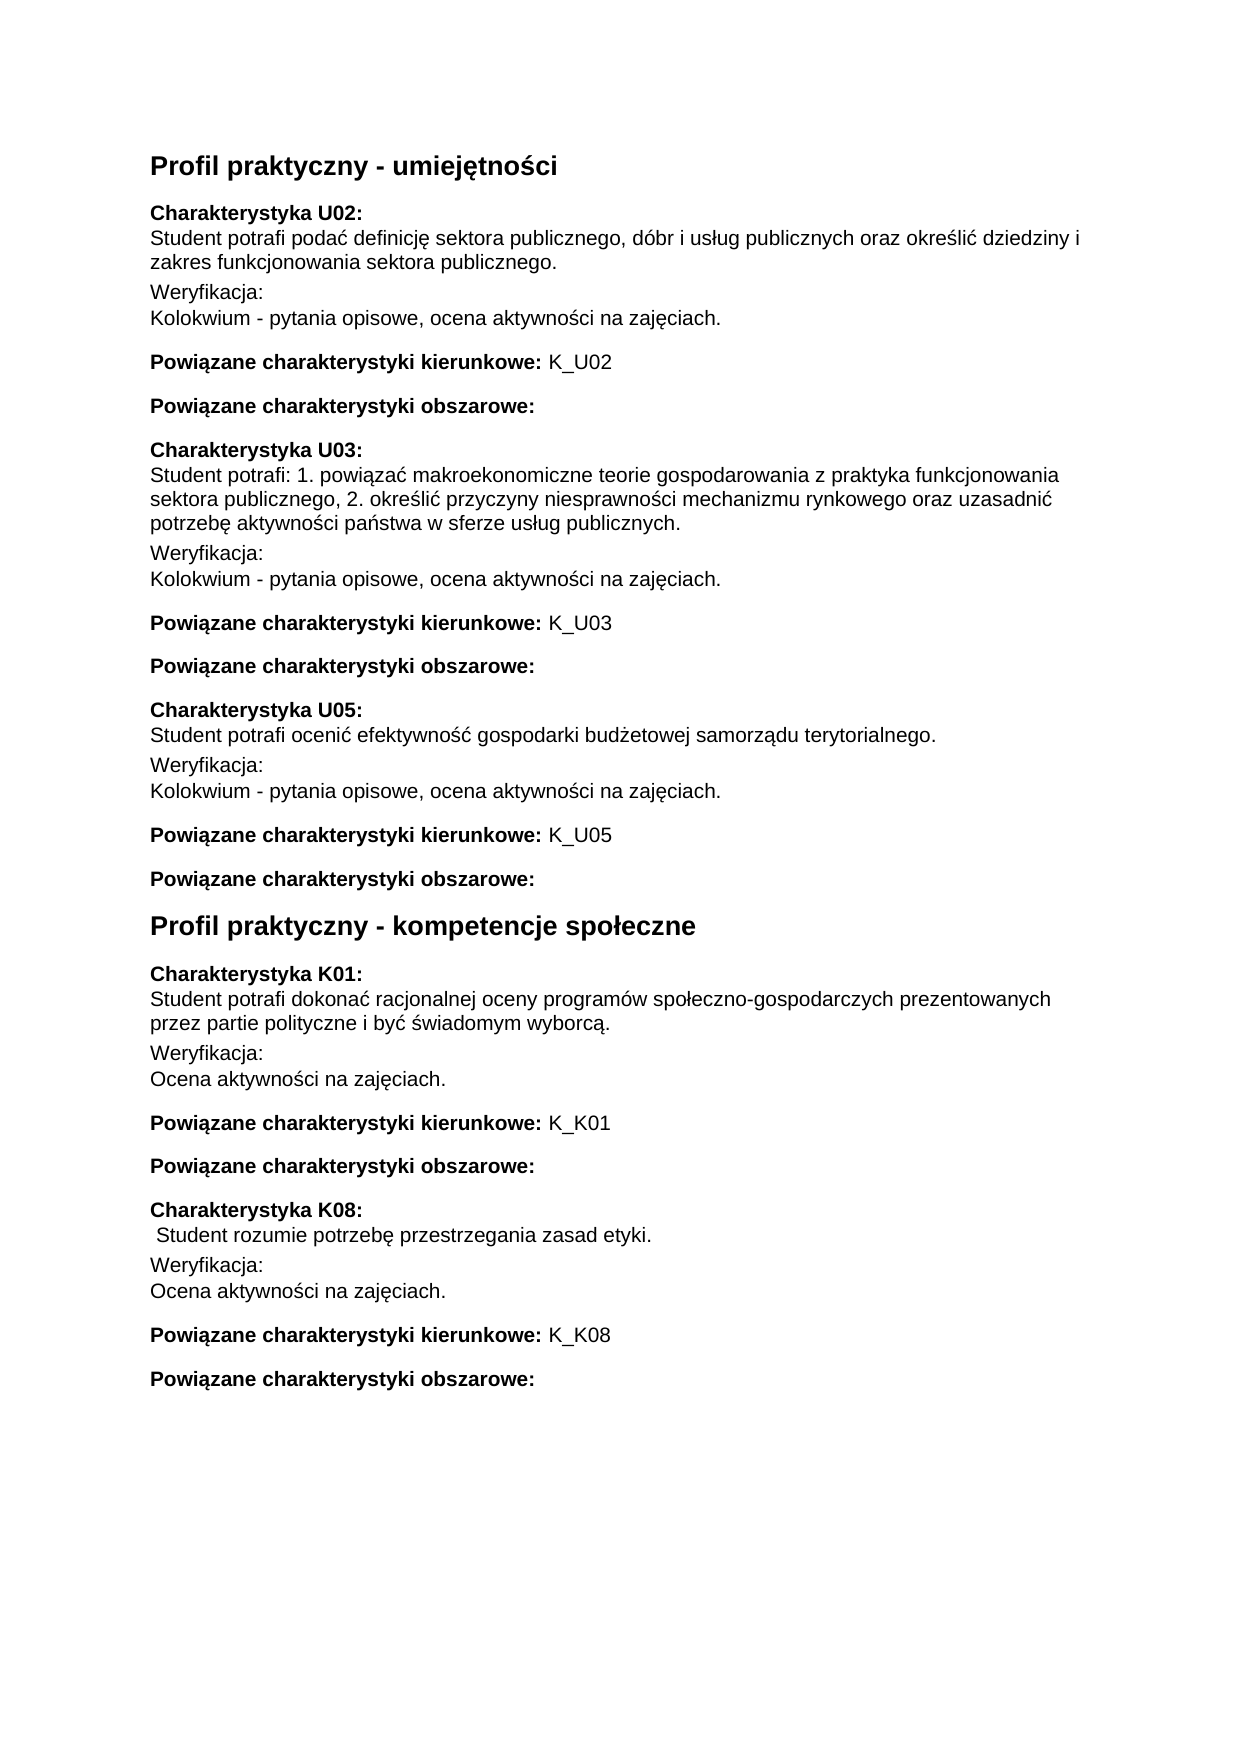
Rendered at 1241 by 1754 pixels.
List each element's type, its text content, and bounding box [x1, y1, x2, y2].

text Kolokwium - pytania opisowe, ocena aktywności na zajęciach. [150, 779, 1090, 803]
text Powiązane charakterystyki kierunkowe: K_U05 [150, 823, 1090, 847]
text Powiązane charakterystyki kierunkowe: K_U03 [150, 610, 1090, 634]
text Charakterystyka U02: [150, 201, 1090, 225]
text Powiązane charakterystyki obszarowe: [150, 654, 1090, 678]
text Charakterystyka K01: [150, 961, 1090, 985]
text Powiązane charakterystyki obszarowe: [150, 1154, 1090, 1178]
text Powiązane charakterystyki kierunkowe: K_U02 [150, 350, 1090, 374]
subtitle Profil praktyczny - kompetencje społeczne [150, 910, 1090, 942]
text Powiązane charakterystyki obszarowe: [150, 394, 1090, 418]
text Charakterystyka U05: [150, 698, 1090, 722]
text Student potrafi dokonać racjonalnej oceny programów społeczno-gospodarczych prezentowanych przez partie polityczne i być świadomym wyborcą. [150, 986, 1090, 1034]
text Kolokwium - pytania opisowe, ocena aktywności na zajęciach. [150, 567, 1090, 591]
text Weryfikacja: [150, 280, 1090, 304]
text Powiązane charakterystyki kierunkowe: K_K08 [150, 1323, 1090, 1347]
subtitle Profil praktyczny - umiejętności [150, 150, 1090, 181]
text Student potrafi: 1. powiązać makroekonomiczne teorie gospodarowania z praktyka funkcjonowania sektora publicznego, 2. określić przyczyny niesprawności mechanizmu rynkowego oraz uzasadnić potrzebę aktywności państwa w sferze usług publicznych. [150, 462, 1090, 534]
text Charakterystyka K08: [150, 1198, 1090, 1222]
text Student rozumie potrzebę przestrzegania zasad etyki. [150, 1223, 1090, 1247]
text Ocena aktywności na zajęciach. [150, 1279, 1090, 1303]
text Student potrafi ocenić efektywność gospodarki budżetowej samorządu terytorialnego. [150, 723, 1090, 747]
text Weryfikacja: [150, 753, 1090, 777]
text Student potrafi podać definicję sektora publicznego, dóbr i usług publicznych oraz określić dziedziny i zakres funkcjonowania sektora publicznego. [150, 226, 1090, 274]
text Weryfikacja: [150, 541, 1090, 564]
text Weryfikacja: [150, 1253, 1090, 1277]
text Weryfikacja: [150, 1041, 1090, 1064]
text Powiązane charakterystyki obszarowe: [150, 867, 1090, 891]
text Ocena aktywności na zajęciach. [150, 1067, 1090, 1091]
text Charakterystyka U03: [150, 437, 1090, 461]
text Kolokwium - pytania opisowe, ocena aktywności na zajęciach. [150, 306, 1090, 330]
text Powiązane charakterystyki obszarowe: [150, 1367, 1090, 1391]
text Powiązane charakterystyki kierunkowe: K_K01 [150, 1110, 1090, 1134]
